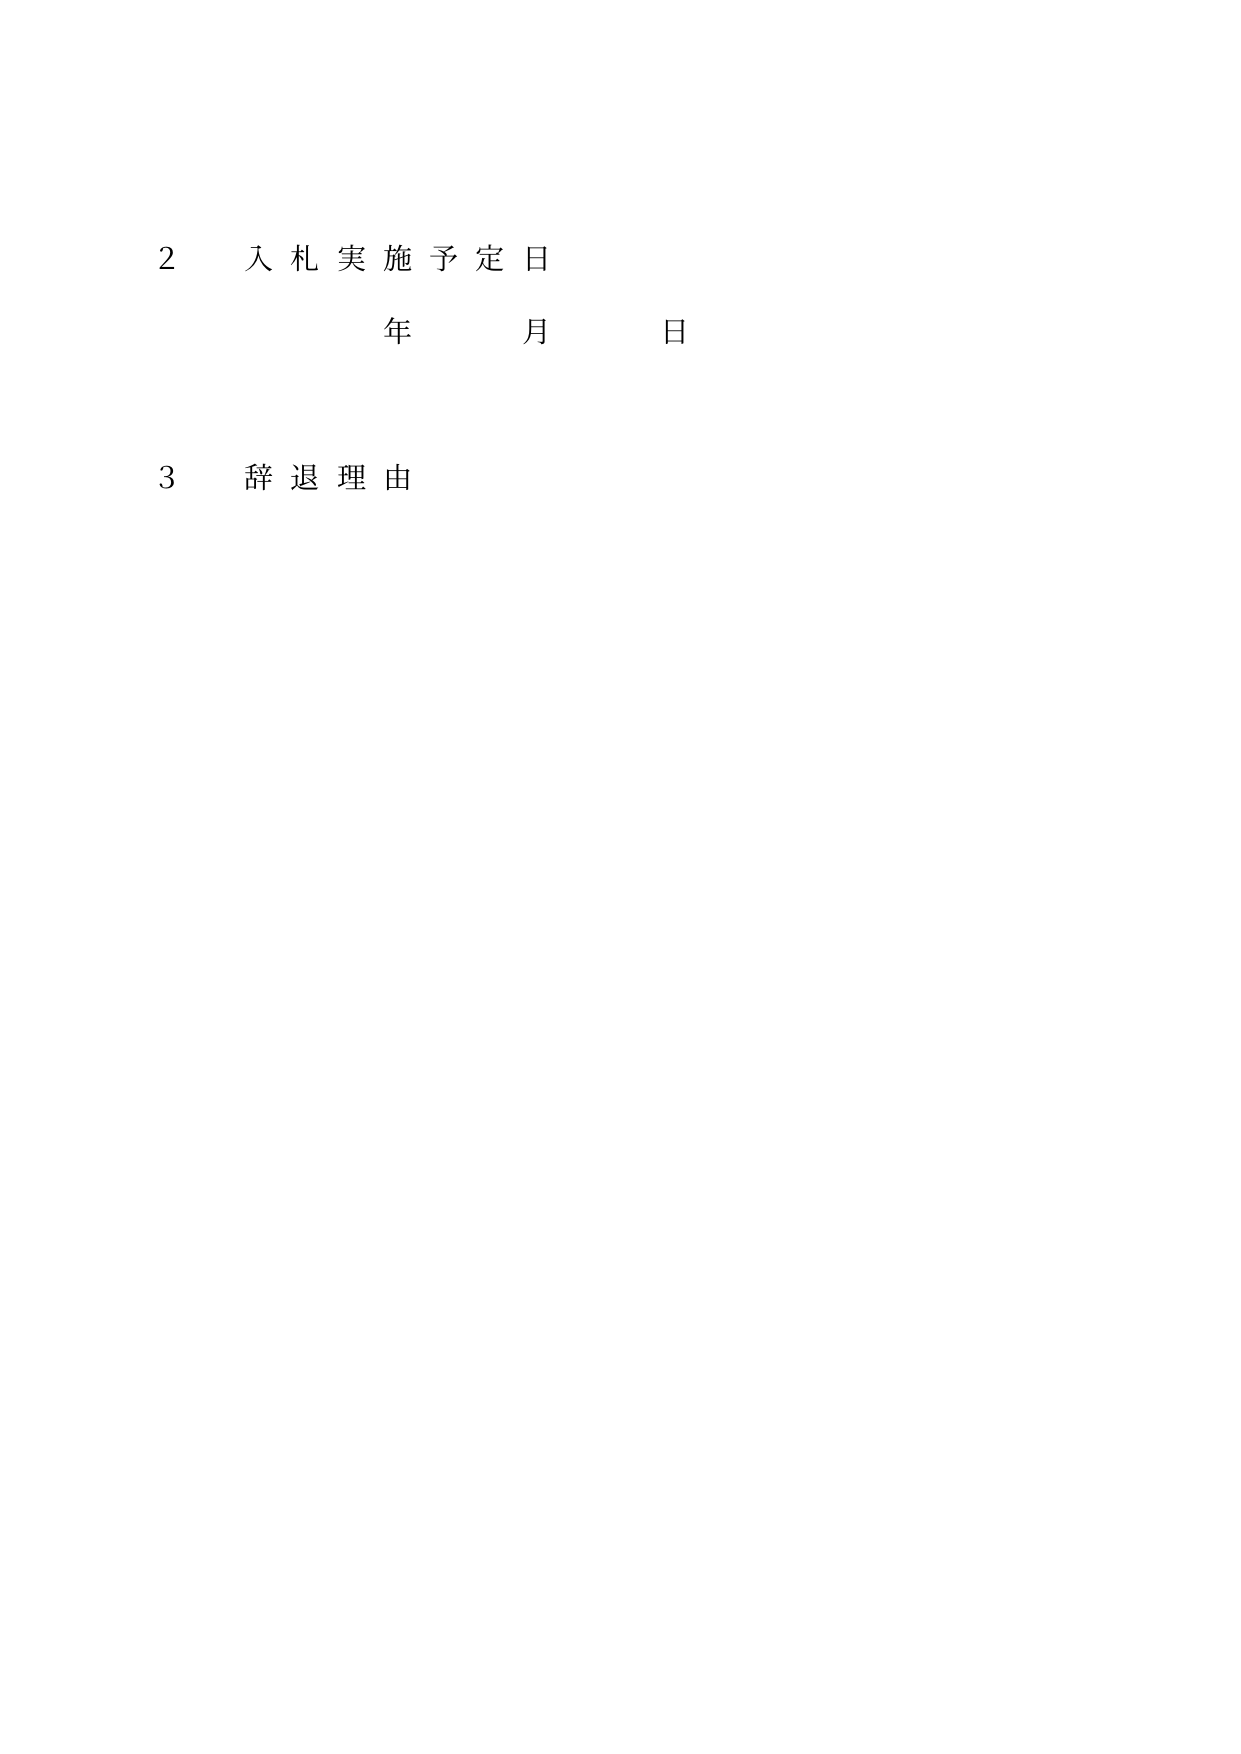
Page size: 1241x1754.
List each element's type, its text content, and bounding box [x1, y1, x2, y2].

text ３ 辞退理由 [152, 439, 1100, 512]
text ２ 入札実施予定日 [152, 221, 1100, 294]
text 年 月 日 [152, 294, 1100, 367]
